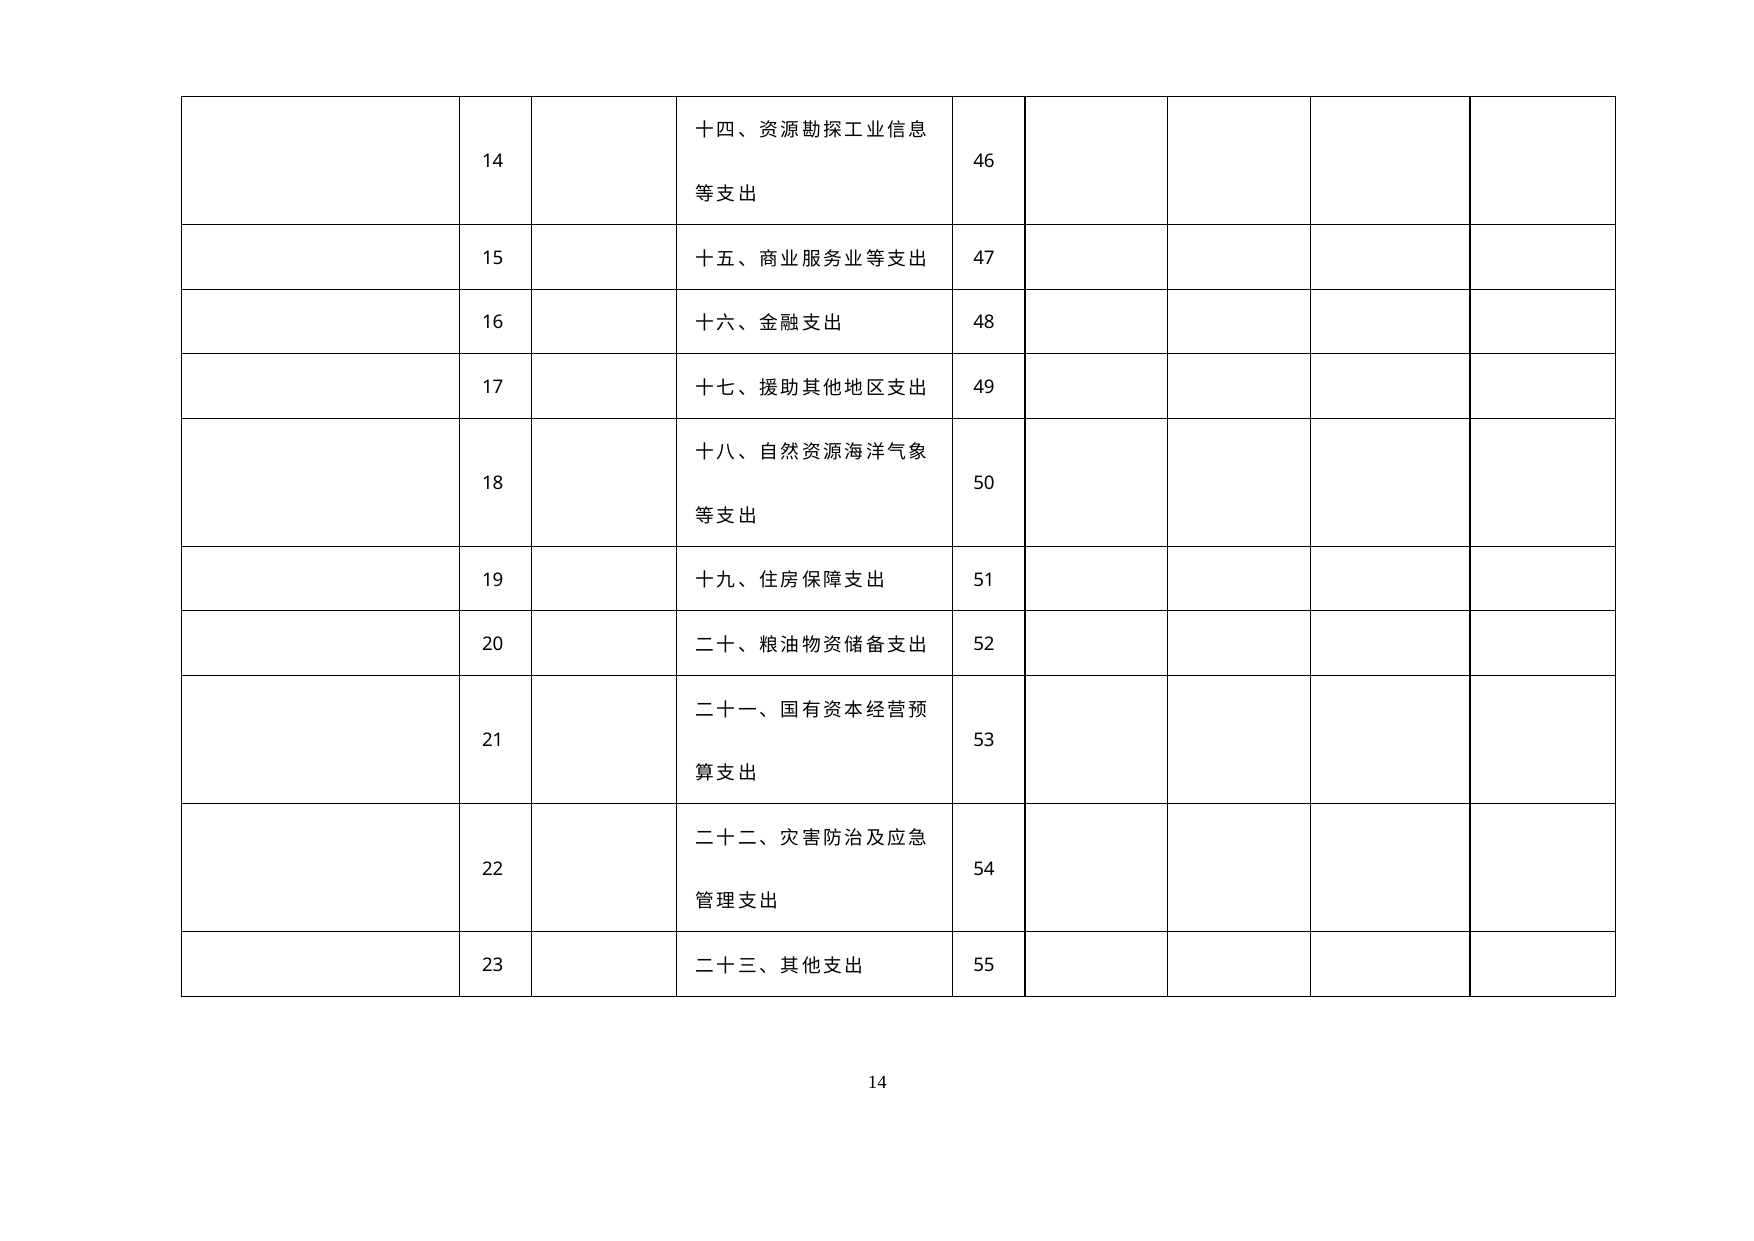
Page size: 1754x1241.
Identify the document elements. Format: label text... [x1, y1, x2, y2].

table_cell 16 [460, 290, 531, 353]
table_cell [1471, 354, 1615, 418]
table_cell [1168, 804, 1310, 931]
table_cell 二十二、灾害防治及应急管理支出 [677, 804, 952, 931]
table_cell [182, 419, 459, 546]
table_cell [1471, 611, 1615, 675]
table_cell 二十、粮油物资储备支出 [677, 611, 952, 675]
table_cell 55 [953, 932, 1024, 996]
table_cell [182, 611, 459, 675]
table_cell 46 [953, 97, 1024, 224]
table_cell 18 [460, 419, 531, 546]
table_cell [182, 97, 459, 224]
table_cell [1471, 547, 1615, 610]
table_cell 十九、住房保障支出 [677, 547, 952, 610]
table_cell [532, 547, 676, 610]
table_cell 49 [953, 354, 1024, 418]
table_cell [1471, 225, 1615, 288]
table_cell [1168, 932, 1310, 996]
table_cell [1026, 804, 1167, 931]
table_cell [532, 676, 676, 803]
table_cell 54 [953, 804, 1024, 931]
table_cell [1311, 354, 1469, 418]
table_cell [1471, 804, 1615, 931]
table_cell 十六、金融支出 [677, 290, 952, 353]
table_cell [1026, 225, 1167, 288]
table_cell [1168, 419, 1310, 546]
table_cell [1311, 676, 1469, 803]
table_cell [532, 804, 676, 931]
table_cell [1471, 290, 1615, 353]
table_cell [1168, 676, 1310, 803]
table_cell [1311, 804, 1469, 931]
table_cell 50 [953, 419, 1024, 546]
table_cell [532, 290, 676, 353]
table_cell [182, 354, 459, 418]
table_cell [532, 611, 676, 675]
table_cell [1311, 419, 1469, 546]
table_cell 19 [460, 547, 531, 610]
table_cell [182, 676, 459, 803]
table_cell [1471, 97, 1615, 224]
table_cell 十七、援助其他地区支出 [677, 354, 952, 418]
table_cell [1471, 419, 1615, 546]
table_cell [1168, 354, 1310, 418]
table_cell 21 [460, 676, 531, 803]
table_cell [182, 547, 459, 610]
table_cell 十四、资源勘探工业信息等支出 [677, 97, 952, 224]
table_cell [1168, 225, 1310, 288]
table_cell [1026, 290, 1167, 353]
table_cell 15 [460, 225, 531, 288]
table_cell [532, 225, 676, 288]
table_cell [1026, 611, 1167, 675]
table_cell [182, 225, 459, 288]
table_cell [1311, 225, 1469, 288]
table_cell [532, 932, 676, 996]
table_cell [1311, 611, 1469, 675]
table_cell [1311, 932, 1469, 996]
table_cell [1026, 354, 1167, 418]
table_cell [1026, 419, 1167, 546]
table_cell [1471, 932, 1615, 996]
table_cell [1026, 676, 1167, 803]
table_cell [1311, 97, 1469, 224]
table_cell [1168, 611, 1310, 675]
table_cell 20 [460, 611, 531, 675]
table_cell 53 [953, 676, 1024, 803]
table_cell [1168, 97, 1310, 224]
table_cell [1026, 932, 1167, 996]
table_cell 17 [460, 354, 531, 418]
table_cell [1311, 547, 1469, 610]
table_cell [182, 932, 459, 996]
table_cell [1026, 547, 1167, 610]
table_cell 52 [953, 611, 1024, 675]
table_cell [1026, 97, 1167, 224]
table_cell 47 [953, 225, 1024, 288]
table_cell 48 [953, 290, 1024, 353]
table_cell 51 [953, 547, 1024, 610]
table_cell [1168, 547, 1310, 610]
table_cell [532, 354, 676, 418]
table_cell 22 [460, 804, 531, 931]
table_cell 14 [460, 97, 531, 224]
table_cell 十五、商业服务业等支出 [677, 225, 952, 288]
table_cell [1311, 290, 1469, 353]
table_cell [1168, 290, 1310, 353]
table_cell [182, 290, 459, 353]
table_cell 二十三、其他支出 [677, 932, 952, 996]
table_cell [532, 419, 676, 546]
table_cell [532, 97, 676, 224]
table_cell 23 [460, 932, 531, 996]
table_cell 二十一、国有资本经营预算支出 [677, 676, 952, 803]
table_cell [1471, 676, 1615, 803]
table_cell 十八、自然资源海洋气象等支出 [677, 419, 952, 546]
table_cell [182, 804, 459, 931]
